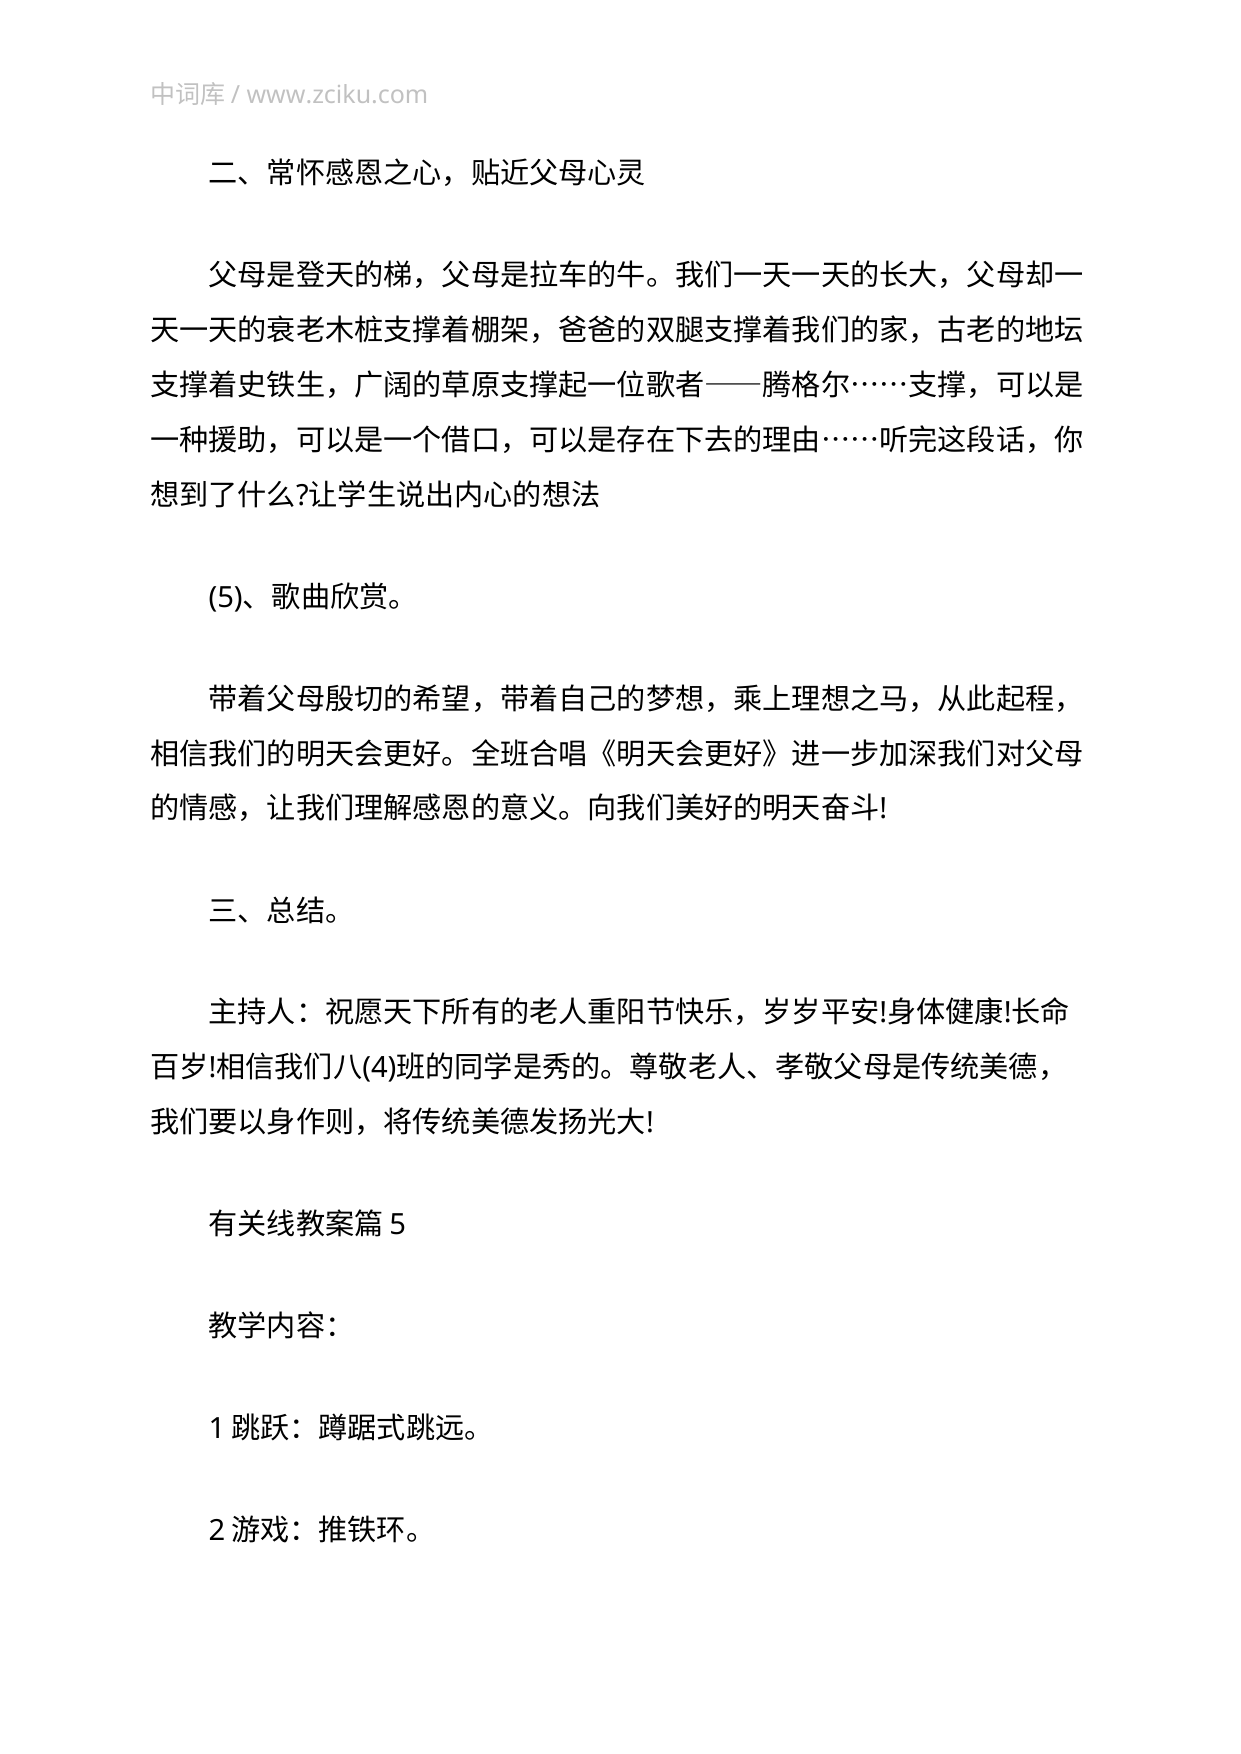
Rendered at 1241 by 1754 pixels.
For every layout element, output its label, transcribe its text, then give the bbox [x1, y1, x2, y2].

text 1跳跃：蹲踞式跳远。 [150, 1404, 1090, 1447]
text 教学内容： [150, 1303, 1090, 1345]
text 2游戏：推铁环。 [150, 1507, 1090, 1549]
text 父母是登天的梯，父母是拉车的牛。我们一天一天的长大，父母却一天一天的衰老木桩支撑着棚架，爸爸的双腿支撑着我们的家，古老的地坛支撑着史铁生，广阔的草原支撑起一位歌者——腾格尔……支撑，可以是一种援助，可以是一个借口，可以是存在下去的理由……听完这段话，你想到了什么?让学生说出内心的想法 [150, 252, 1090, 514]
text (5)、歌曲欣赏。 [150, 573, 1090, 616]
text 主持人：祝愿天下所有的老人重阳节快乐，岁岁平安!身体健康!长命百岁!相信我们八(4)班的同学是秀的。尊敬老人、孝敬父母是传统美德，我们要以身作则，将传统美德发扬光大! [150, 989, 1090, 1141]
text 二、常怀感恩之心，贴近父母心灵 [150, 150, 1090, 192]
text 有关线教案篇5 [150, 1201, 1090, 1243]
text 三、总结。 [150, 887, 1090, 929]
text 带着父母殷切的希望，带着自己的梦想，乘上理想之马，从此起程，相信我们的明天会更好。全班合唱《明天会更好》进一步加深我们对父母的情感，让我们理解感恩的意义。向我们美好的明天奋斗! [150, 675, 1090, 827]
